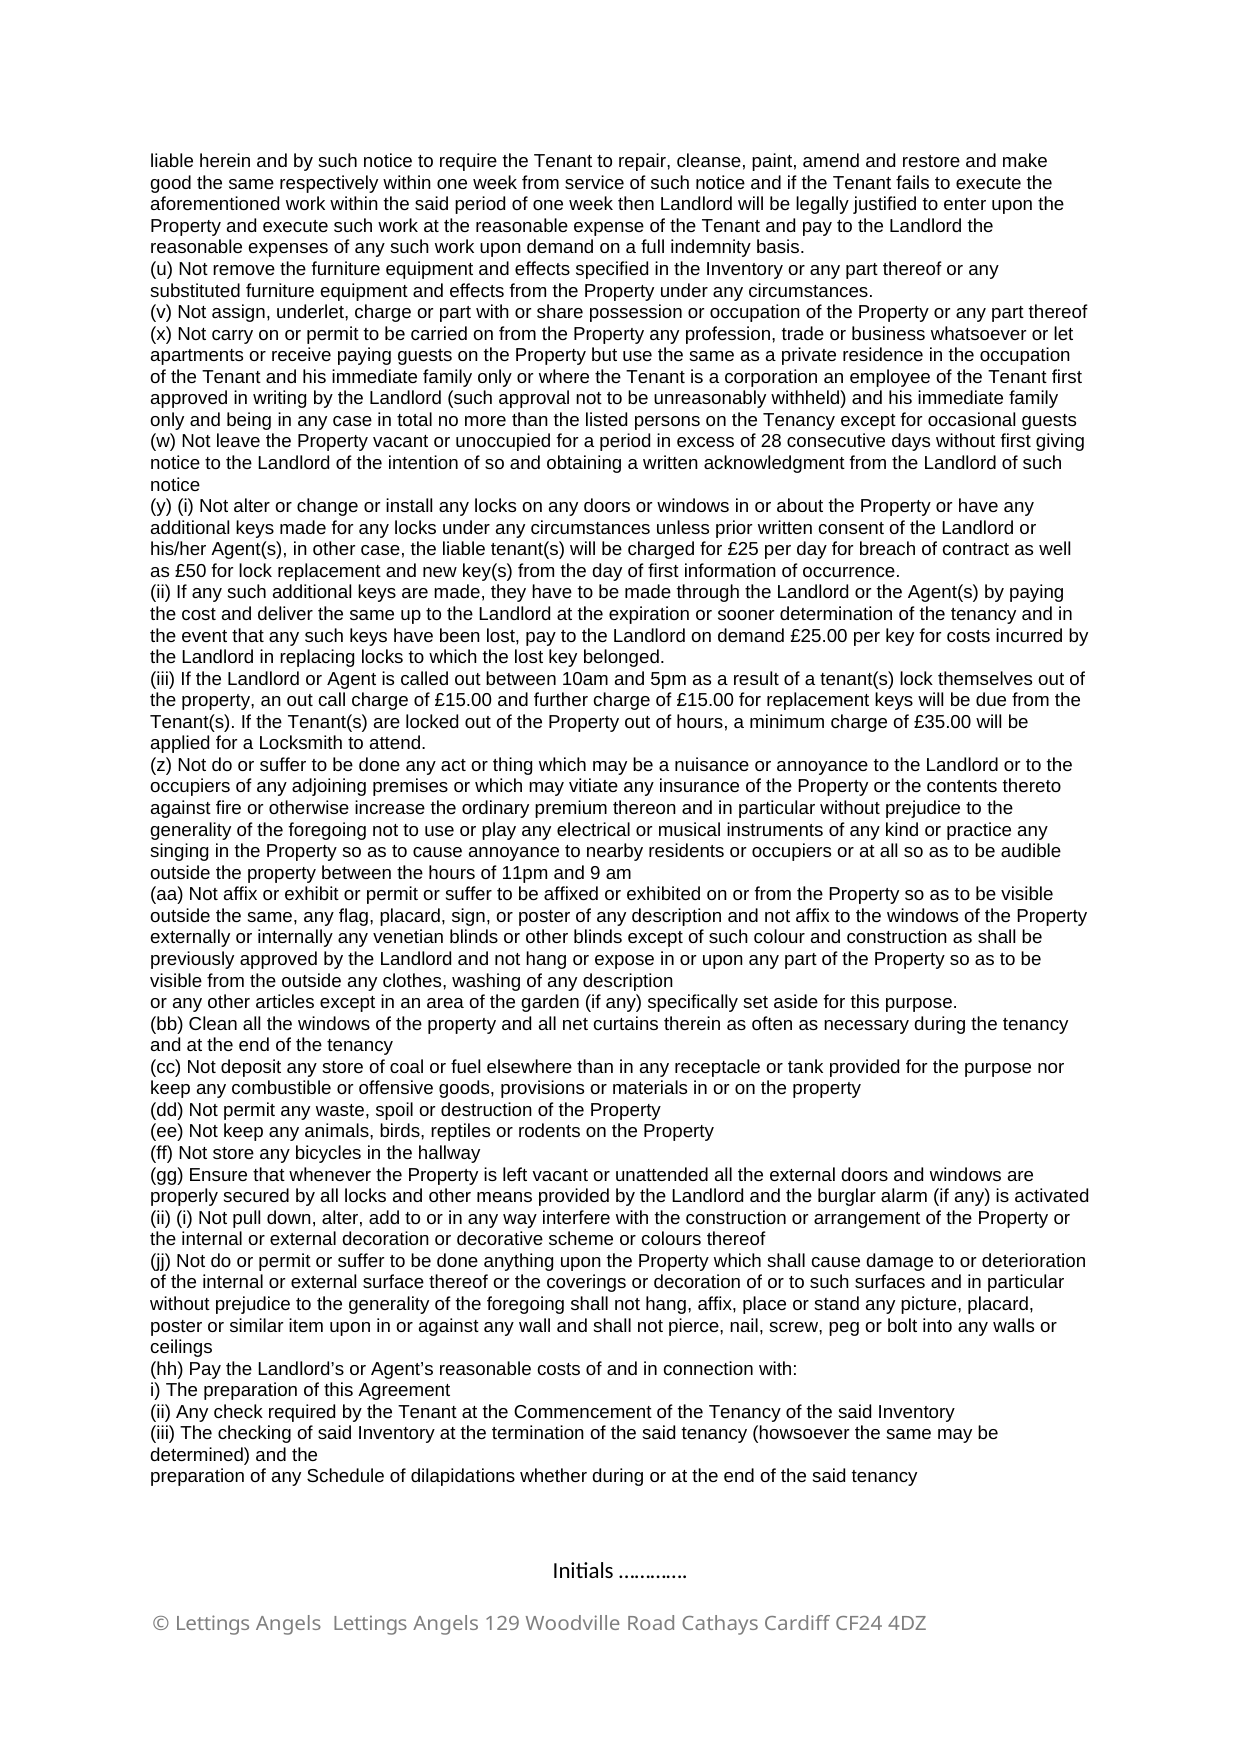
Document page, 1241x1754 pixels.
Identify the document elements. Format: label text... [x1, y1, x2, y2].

text (bb) Clean all the windows of the property and all net curtains therein as often as necessary during the tenancy and at the end of the tenancy [150, 1012, 1090, 1056]
text preparation of any Schedule of dilapidations whether during or at the end of the said tenancy [150, 1465, 1090, 1487]
text (gg) Ensure that whenever the Property is left vacant or unattended all the external doors and windows are properly secured by all locks and other means provided by the Landlord and the burglar alarm (if any) is activated [150, 1163, 1090, 1207]
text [150, 150, 1090, 258]
text (u) Not remove the furniture equipment and effects specified in the Inventory or any part thereof or any substituted furniture equipment and effects from the Property under any circumstances. [150, 258, 1090, 301]
text (z) Not do or suffer to be done any act or thing which may be a nuisance or annoyance to the Landlord or to the occupiers of any adjoining premises or which may vitiate any insurance of the Property or the contents thereto against fire or otherwise increase the ordinary premium thereon and in particular without prejudice to the generality of the foregoing not to use or play any electrical or musical instruments of any kind or practice any singing in the Property so as to cause annoyance to nearby residents or occupiers or at all so as to be audible outside the property between the hours of 11pm and 9 am [150, 754, 1090, 883]
text (jj) Not do or permit or suffer to be done anything upon the Property which shall cause damage to or deterioration of the internal or external surface thereof or the coverings or decoration of or to such surfaces and in particular without prejudice to the generality of the foregoing shall not hang, affix, place or stand any picture, placard, poster or similar item upon in or against any wall and shall not pierce, nail, screw, peg or bolt into any walls or ceilings [150, 1250, 1090, 1357]
text (x) Not carry on or permit to be carried on from the Property any profession, trade or business whatsoever or let apartments or receive paying guests on the Property but use the same as a private residence in the occupation of the Tenant and his immediate family only or where the Tenant is a corporation an employee of the Tenant first approved in writing by the Landlord (such approval not to be unreasonably withheld) and his immediate family only and being in any case in total no more than the listed persons on the Tenancy except for occasional guests [150, 322, 1090, 430]
text (iii) The checking of said Inventory at the termination of the said tenancy (howsoever the same may be determined) and the [150, 1422, 1090, 1465]
text (y) (i) Not alter or change or install any locks on any doors or windows in or about the Property or have any additional keys made for any locks under any circumstances unless prior written consent of the Landlord or his/her Agent(s), in other case, the liable tenant(s) will be charged for £25 per day for breach of contract as well as £50 for lock replacement and new key(s) from the day of first information of occurrence. [150, 495, 1090, 581]
text (dd) Not permit any waste, spoil or destruction of the Property [150, 1099, 1090, 1120]
text (ff) Not store any bicycles in the hallway [150, 1142, 1090, 1163]
text (ii) Any check required by the Tenant at the Commencement of the Tenancy of the said Inventory [150, 1401, 1090, 1422]
text (v) Not assign, underlet, charge or part with or share possession or occupation of the Property or any part thereof [150, 301, 1090, 322]
text (ii) (i) Not pull down, alter, add to or in any way interfere with the construction or arrangement of the Property or the internal or external decoration or decorative scheme or colours thereof [150, 1207, 1090, 1250]
text (cc) Not deposit any store of coal or fuel elsewhere than in any receptacle or tank provided for the purpose nor keep any combustible or offensive goods, provisions or materials in or on the property [150, 1056, 1090, 1099]
text (iii) If the Landlord or Agent is called out between 10am and 5pm as a result of a tenant(s) lock themselves out of the property, an out call charge of £15.00 and further charge of £15.00 for replacement keys will be due from the Tenant(s). If the Tenant(s) are locked out of the Property out of hours, a minimum charge of £35.00 will be applied for a Locksmith to attend. [150, 667, 1090, 754]
text (aa) Not affix or exhibit or permit or suffer to be affixed or exhibited on or from the Property so as to be visible outside the same, any flag, placard, sign, or poster of any description and not affix to the windows of the Property externally or internally any venetian blinds or other blinds except of such colour and construction as shall be previously approved by the Landlord and not hang or expose in or upon any part of the Property so as to be visible from the outside any clothes, washing of any description [150, 883, 1090, 991]
text or any other articles except in an area of the garden (if any) specifically set aside for this purpose. [150, 991, 1090, 1012]
text (ee) Not keep any animals, birds, reptiles or rodents on the Property [150, 1120, 1090, 1142]
text i) The preparation of this Agreement [150, 1379, 1090, 1401]
text (hh) Pay the Landlord’s or Agent’s reasonable costs of and in connection with: [150, 1357, 1090, 1379]
text (w) Not leave the Property vacant or unoccupied for a period in excess of 28 consecutive days without first giving notice to the Landlord of the intention of so and obtaining a written acknowledgment from the Landlord of such notice [150, 430, 1090, 495]
text (ii) If any such additional keys are made, they have to be made through the Landlord or the Agent(s) by paying the cost and deliver the same up to the Landlord at the expiration or sooner determination of the tenancy and in the event that any such keys have been lost, pay to the Landlord on demand £25.00 per key for costs incurred by the Landlord in replacing locks to which the lost key belonged. [150, 581, 1090, 667]
